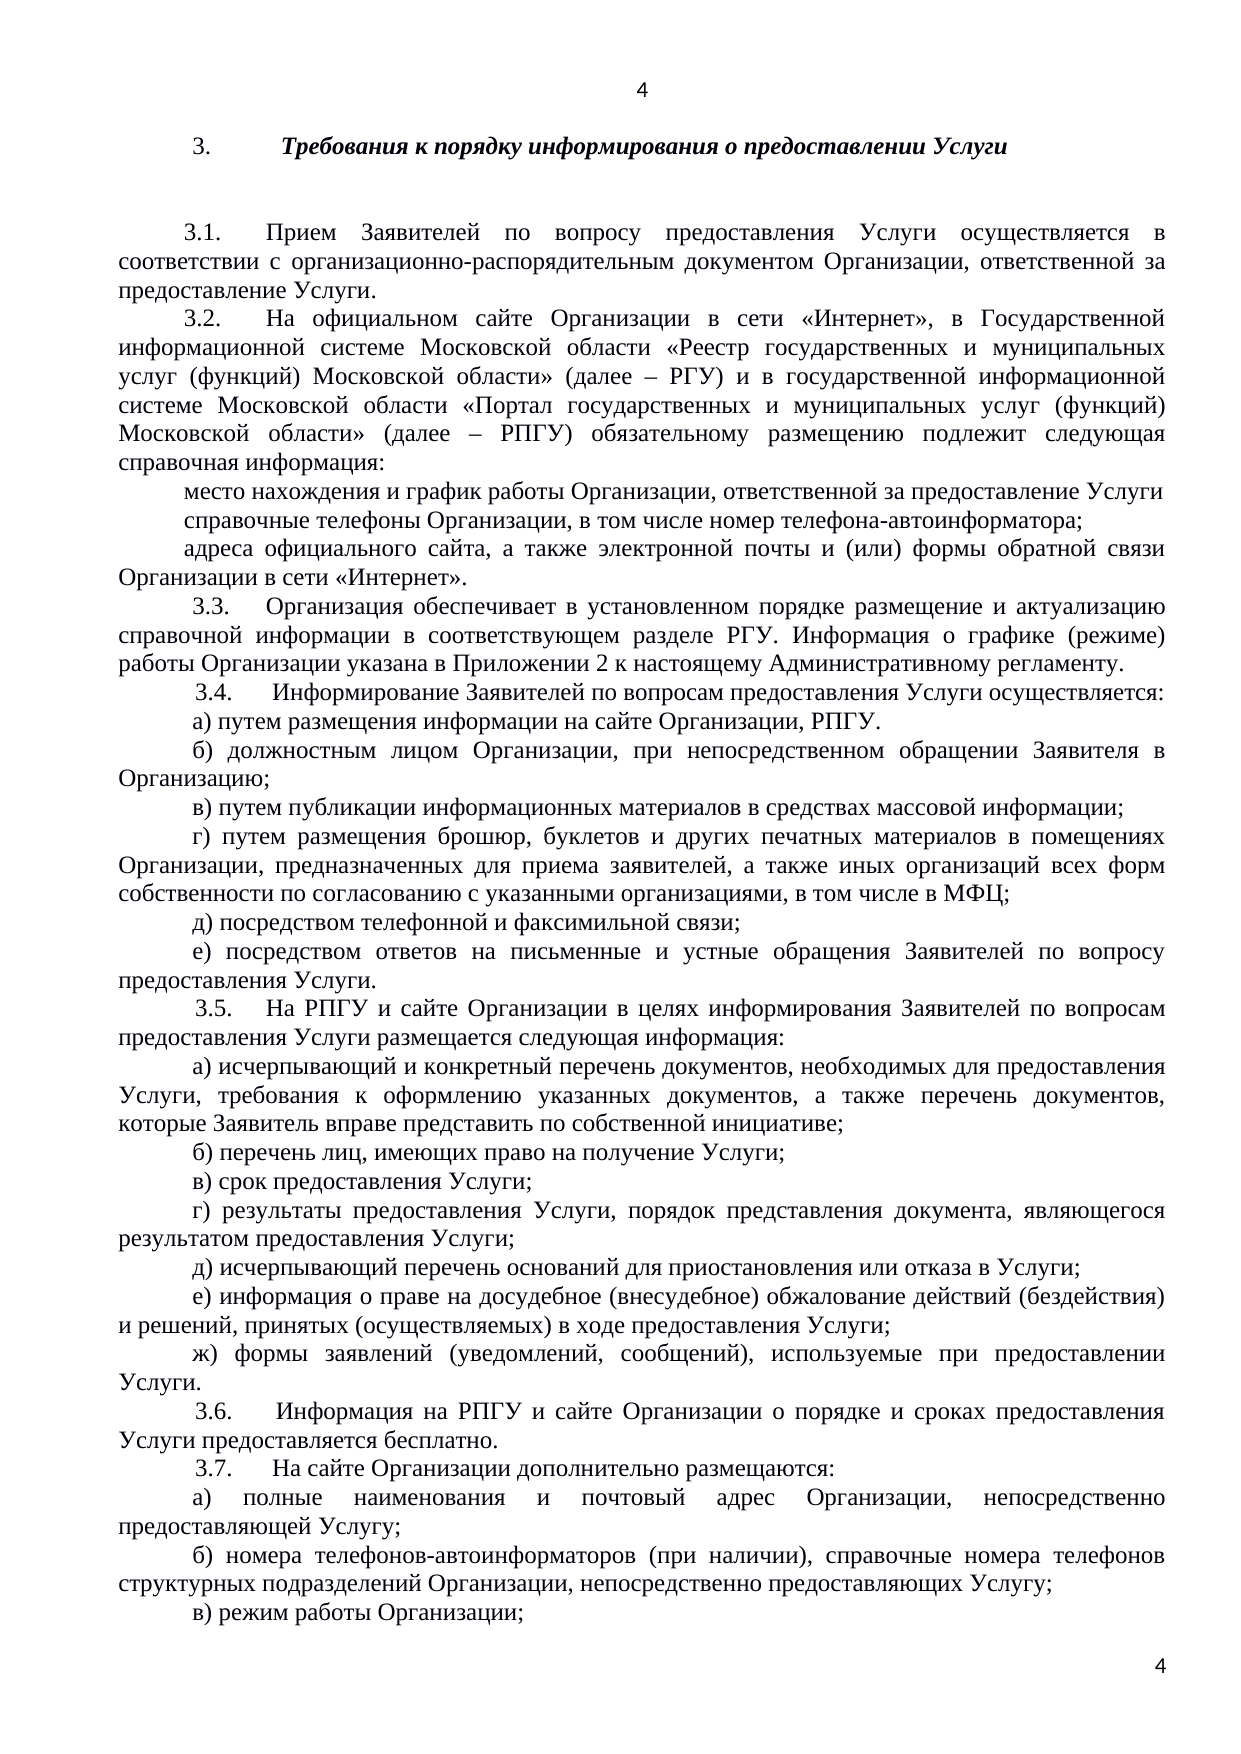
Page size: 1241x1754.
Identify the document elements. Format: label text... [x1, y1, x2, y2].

text д) посредством телефонной и факсимильной связи; [118, 907, 1166, 936]
list Организация обеспечивает в установленном порядке размещение и актуализацию справочной информации в соответствующем разделе РГУ. Информация о графике (режиме) работы Организации указана в Приложении 2 к настоящему Административному регламенту. [118, 591, 1166, 677]
text б) перечень лиц, имеющих право на получение Услуги; [118, 1137, 1166, 1166]
text а) путем размещения информации на сайте Организации, РПГУ. [118, 706, 1166, 735]
text г) путем размещения брошюр, буклетов и других печатных материалов в помещениях Организации, предназначенных для приема заявителей, а также иных организаций всех форм собственности по согласованию с указанными организациями, в том числе в МФЦ; [118, 821, 1166, 907]
text адреса официального сайта, а также электронной почты и (или) формы обратной связи Организации в сети «Интернет». [118, 533, 1166, 591]
list Прием Заявителей по вопросу предоставления Услуги осуществляется в соответствии с организационно-распорядительным документом Организации, ответственной за предоставление Услуги. [118, 217, 1166, 303]
list На сайте Организации дополнительно размещаются: [118, 1453, 1166, 1482]
text справочные телефоны Организации, в том числе номер телефона-автоинформатора; [118, 505, 1166, 533]
list Информирование Заявителей по вопросам предоставления Услуги осуществляется: [118, 677, 1166, 706]
text д) исчерпывающий перечень оснований для приостановления или отказа в Услуги; [118, 1252, 1166, 1281]
list Требования к порядку информирования о предоставлении Услуги [118, 131, 1166, 160]
text а) полные наименования и почтовый адрес Организации, непосредственно предоставляющей Услугу; [118, 1482, 1166, 1540]
text б) номера телефонов-автоинформаторов (при наличии), справочные номера телефонов структурных подразделений Организации, непосредственно предоставляющих Услугу; [118, 1540, 1166, 1597]
text б) должностным лицом Организации, при непосредственном обращении Заявителя в Организацию; [118, 735, 1166, 792]
list На РПГУ и сайте Организации в целях информирования Заявителей по вопросам предоставления Услуги размещается следующая информация: [118, 993, 1166, 1051]
text е) посредством ответов на письменные и устные обращения Заявителей по вопросу предоставления Услуги. [118, 936, 1166, 993]
text в) путем публикации информационных материалов в средствах массовой информации; [118, 792, 1166, 821]
text место нахождения и график работы Организации, ответственной за предоставление Услуги [118, 476, 1166, 505]
text а) исчерпывающий и конкретный перечень документов, необходимых для предоставления Услуги, требования к оформлению указанных документов, а также перечень документов, которые Заявитель вправе представить по собственной инициативе; [118, 1051, 1166, 1137]
list Информация на РПГУ и сайте Организации о порядке и сроках предоставления Услуги предоставляется бесплатно. [118, 1396, 1166, 1453]
text в) режим работы Организации; [118, 1597, 1166, 1626]
list На официальном сайте Организации в сети «Интернет», в Государственной информационной системе Московской области «Реестр государственных и муниципальных услуг (функций) Московской области» (далее – РГУ) и в государственной информационной системе Московской области «Портал государственных и муниципальных услуг (функций) Московской области» (далее – РПГУ) обязательному размещению подлежит следующая справочная информация: [118, 303, 1166, 476]
text е) информация о праве на досудебное (внесудебное) обжалование действий (бездействия) и решений, принятых (осуществляемых) в ходе предоставления Услуги; [118, 1281, 1166, 1338]
text ж) формы заявлений (уведомлений, сообщений), используемые при предоставлении Услуги. [118, 1338, 1166, 1396]
text г) результаты предоставления Услуги, порядок представления документа, являющегося результатом предоставления Услуги; [118, 1195, 1166, 1252]
text в) срок предоставления Услуги; [118, 1166, 1166, 1195]
